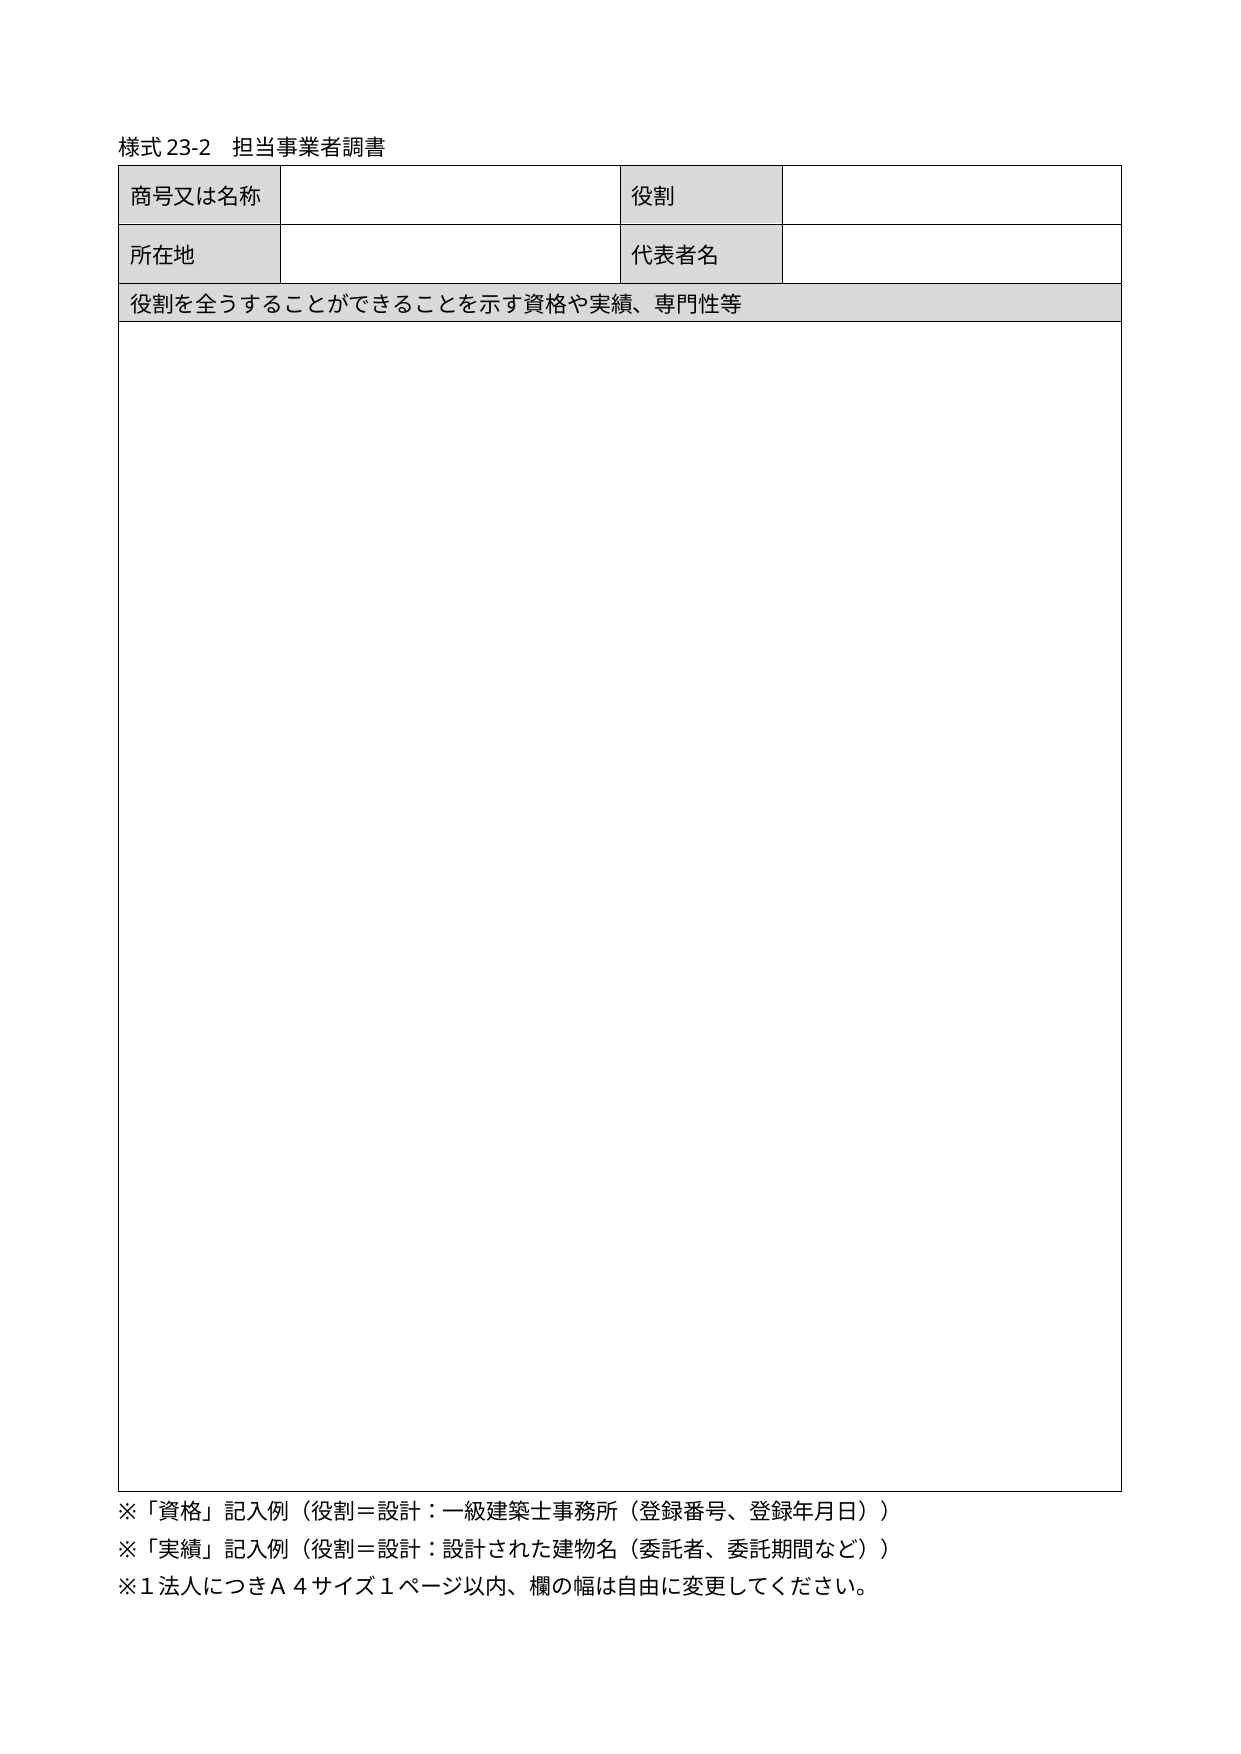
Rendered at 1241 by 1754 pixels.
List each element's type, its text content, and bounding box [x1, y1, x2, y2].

table_cell [281, 225, 620, 283]
table_header [783, 166, 1121, 223]
table_cell [119, 322, 1121, 1491]
text 様式23-2 担当事業者調書 [118, 127, 1122, 164]
table_cell 代表者名 [621, 225, 782, 283]
table_header 役割 [621, 166, 782, 223]
text ※「実績」記入例（役割＝設計：設計された建物名（委託者、委託期間など）） [118, 1529, 1122, 1567]
table_header 商号又は名称 [119, 166, 280, 223]
text ※「資格」記入例（役割＝設計：一級建築士事務所（登録番号、登録年月日）） [118, 1492, 1122, 1529]
table_cell 所在地 [119, 225, 280, 283]
table_cell 役割を全うすることができることを示す資格や実績、専門性等 [119, 284, 1121, 321]
table_header [281, 166, 620, 223]
text ※１法人につきＡ４サイズ１ページ以内、欄の幅は自由に変更してください。 [118, 1567, 1122, 1604]
table_cell [783, 225, 1121, 283]
